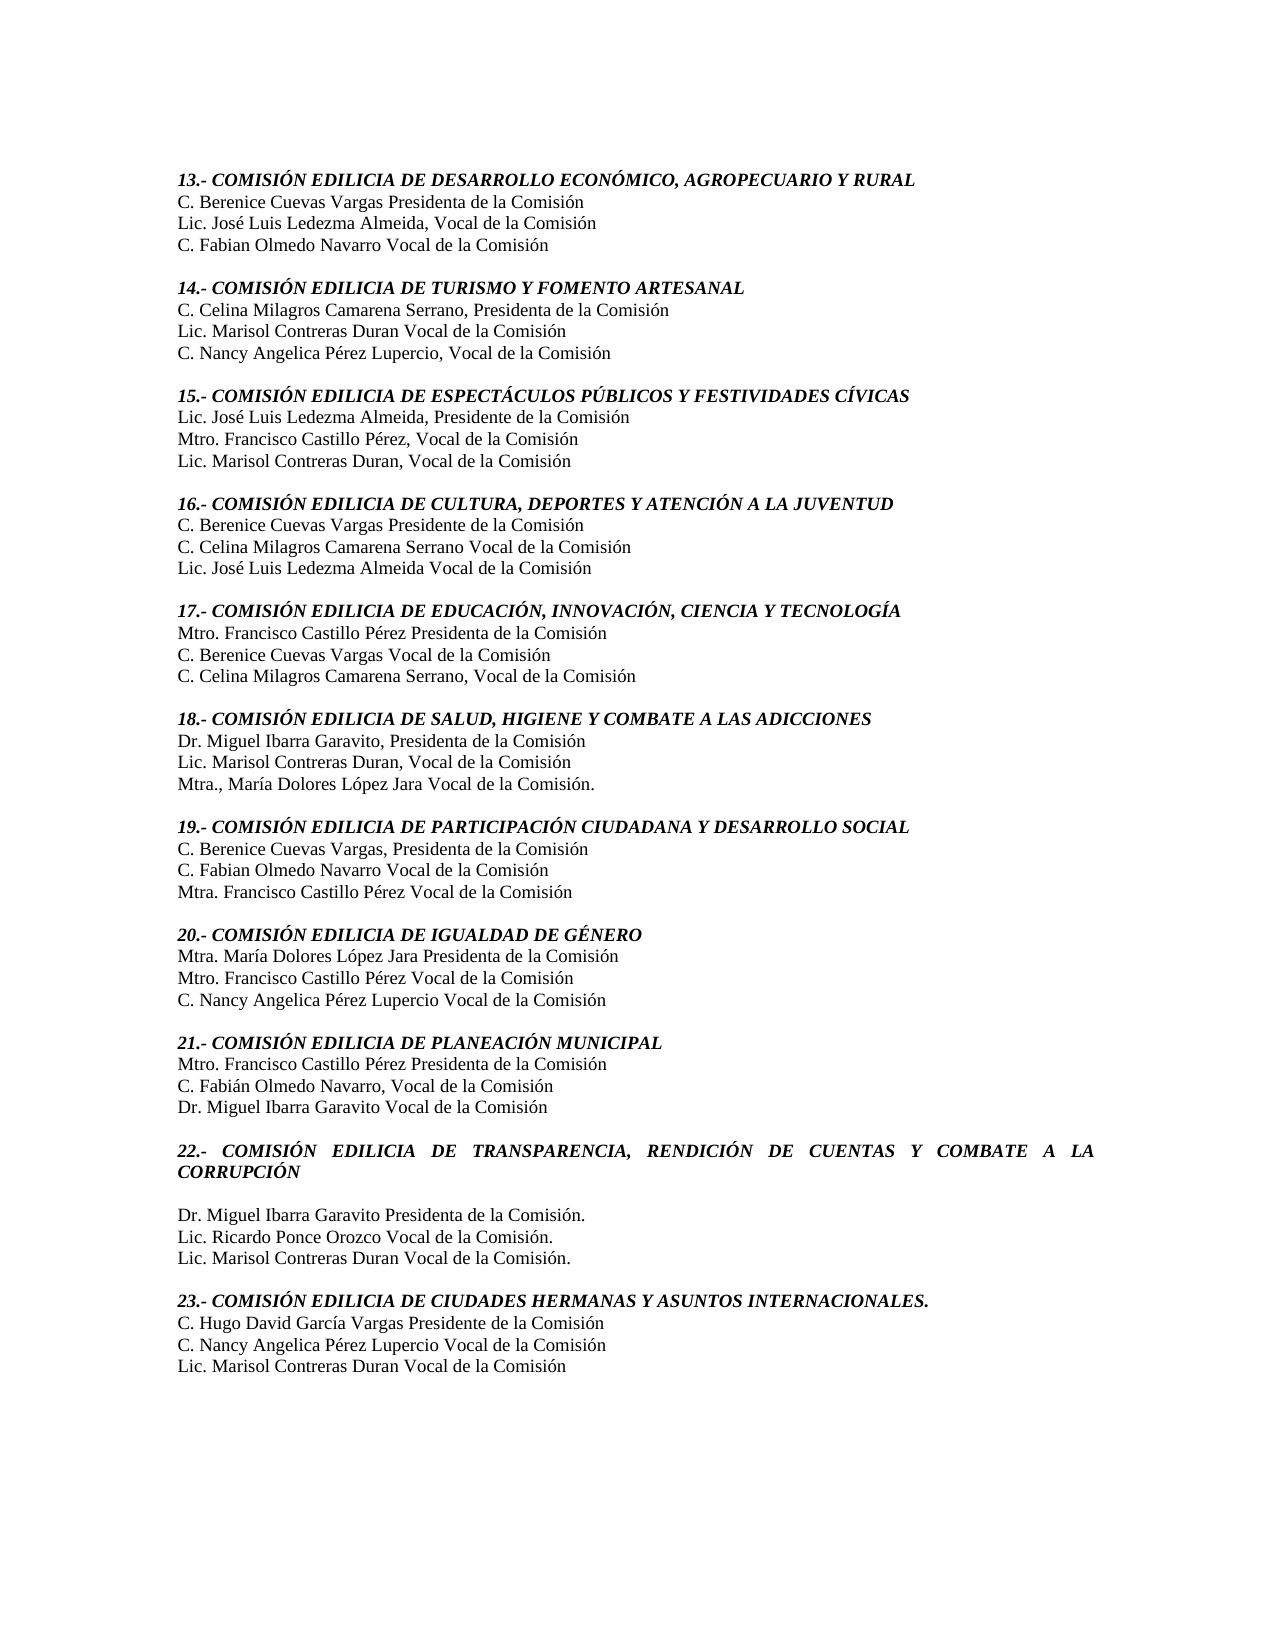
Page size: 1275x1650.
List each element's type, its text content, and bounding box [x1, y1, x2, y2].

text C. Nancy Angelica Pérez Lupercio Vocal de la Comisión [177, 1333, 1098, 1355]
text 16.- COMISIÓN EDILICIA DE CULTURA, DEPORTES Y ATENCIÓN A LA JUVENTUD [177, 493, 1098, 514]
text Lic. Marisol Contreras Duran Vocal de la Comisión. [177, 1247, 1098, 1269]
text Lic. Marisol Contreras Duran Vocal de la Comisión [177, 1355, 1098, 1377]
text 18.- COMISIÓN EDILICIA DE SALUD, HIGIENE Y COMBATE A LAS ADICCIONES [177, 708, 1098, 730]
text C. Celina Milagros Camarena Serrano, Presidenta de la Comisión [177, 298, 1098, 320]
text Dr. Miguel Ibarra Garavito, Presidenta de la Comisión [177, 730, 1098, 751]
text Mtra. María Dolores López Jara Presidenta de la Comisión [177, 945, 1098, 967]
text 19.- COMISIÓN EDILICIA DE PARTICIPACIÓN CIUDADANA Y DESARROLLO SOCIAL [177, 816, 1098, 838]
text Lic. Marisol Contreras Duran, Vocal de la Comisión [177, 751, 1098, 773]
text 17.- COMISIÓN EDILICIA DE EDUCACIÓN, INNOVACIÓN, CIENCIA Y TECNOLOGÍA [177, 600, 1098, 622]
text Dr. Miguel Ibarra Garavito Presidenta de la Comisión. [177, 1204, 1098, 1226]
text Lic. Ricardo Ponce Orozco Vocal de la Comisión. [177, 1226, 1098, 1247]
text Mtra. Francisco Castillo Pérez Vocal de la Comisión [177, 881, 1098, 902]
text Mtro. Francisco Castillo Pérez, Vocal de la Comisión [177, 428, 1098, 449]
text C. Berenice Cuevas Vargas Presidenta de la Comisión [177, 191, 1098, 212]
text C. Nancy Angelica Pérez Lupercio, Vocal de la Comisión [177, 342, 1098, 363]
text 23.- COMISIÓN EDILICIA DE CIUDADES HERMANAS Y ASUNTOS INTERNACIONALES. [177, 1290, 1098, 1312]
text 22.- COMISIÓN EDILICIA DE TRANSPARENCIA, RENDICIÓN DE CUENTAS Y COMBATE A LA CORRUPCIÓN [177, 1139, 1098, 1183]
text Mtro. Francisco Castillo Pérez Vocal de la Comisión [177, 967, 1098, 988]
text Mtro. Francisco Castillo Pérez Presidenta de la Comisión [177, 622, 1098, 643]
text C. Fabian Olmedo Navarro Vocal de la Comisión [177, 859, 1098, 881]
text C. Fabian Olmedo Navarro Vocal de la Comisión [177, 234, 1098, 255]
text Mtra., María Dolores López Jara Vocal de la Comisión. [177, 773, 1098, 794]
text C. Berenice Cuevas Vargas Presidente de la Comisión [177, 514, 1098, 536]
text 21.- COMISIÓN EDILICIA DE PLANEACIÓN MUNICIPAL [177, 1032, 1098, 1053]
text 13.- COMISIÓN EDILICIA DE DESARROLLO ECONÓMICO, AGROPECUARIO Y RURAL [177, 169, 1098, 191]
text Lic. José Luis Ledezma Almeida, Presidente de la Comisión [177, 406, 1098, 428]
text Dr. Miguel Ibarra Garavito Vocal de la Comisión [177, 1096, 1098, 1118]
text C. Celina Milagros Camarena Serrano, Vocal de la Comisión [177, 665, 1098, 687]
text C. Hugo David García Vargas Presidente de la Comisión [177, 1312, 1098, 1333]
text C. Nancy Angelica Pérez Lupercio Vocal de la Comisión [177, 988, 1098, 1010]
text Lic. José Luis Ledezma Almeida, Vocal de la Comisión [177, 212, 1098, 234]
text Lic. José Luis Ledezma Almeida Vocal de la Comisión [177, 557, 1098, 579]
text 20.- COMISIÓN EDILICIA DE IGUALDAD DE GÉNERO [177, 924, 1098, 945]
text 14.- COMISIÓN EDILICIA DE TURISMO Y FOMENTO ARTESANAL [177, 277, 1098, 298]
text Mtro. Francisco Castillo Pérez Presidenta de la Comisión [177, 1053, 1098, 1075]
text Lic. Marisol Contreras Duran, Vocal de la Comisión [177, 449, 1098, 471]
text C. Celina Milagros Camarena Serrano Vocal de la Comisión [177, 536, 1098, 557]
text C. Berenice Cuevas Vargas, Presidenta de la Comisión [177, 838, 1098, 859]
text 15.- COMISIÓN EDILICIA DE ESPECTÁCULOS PÚBLICOS Y FESTIVIDADES CÍVICAS [177, 385, 1098, 406]
text Lic. Marisol Contreras Duran Vocal de la Comisión [177, 320, 1098, 342]
text C. Berenice Cuevas Vargas Vocal de la Comisión [177, 643, 1098, 665]
text C. Fabián Olmedo Navarro, Vocal de la Comisión [177, 1075, 1098, 1096]
